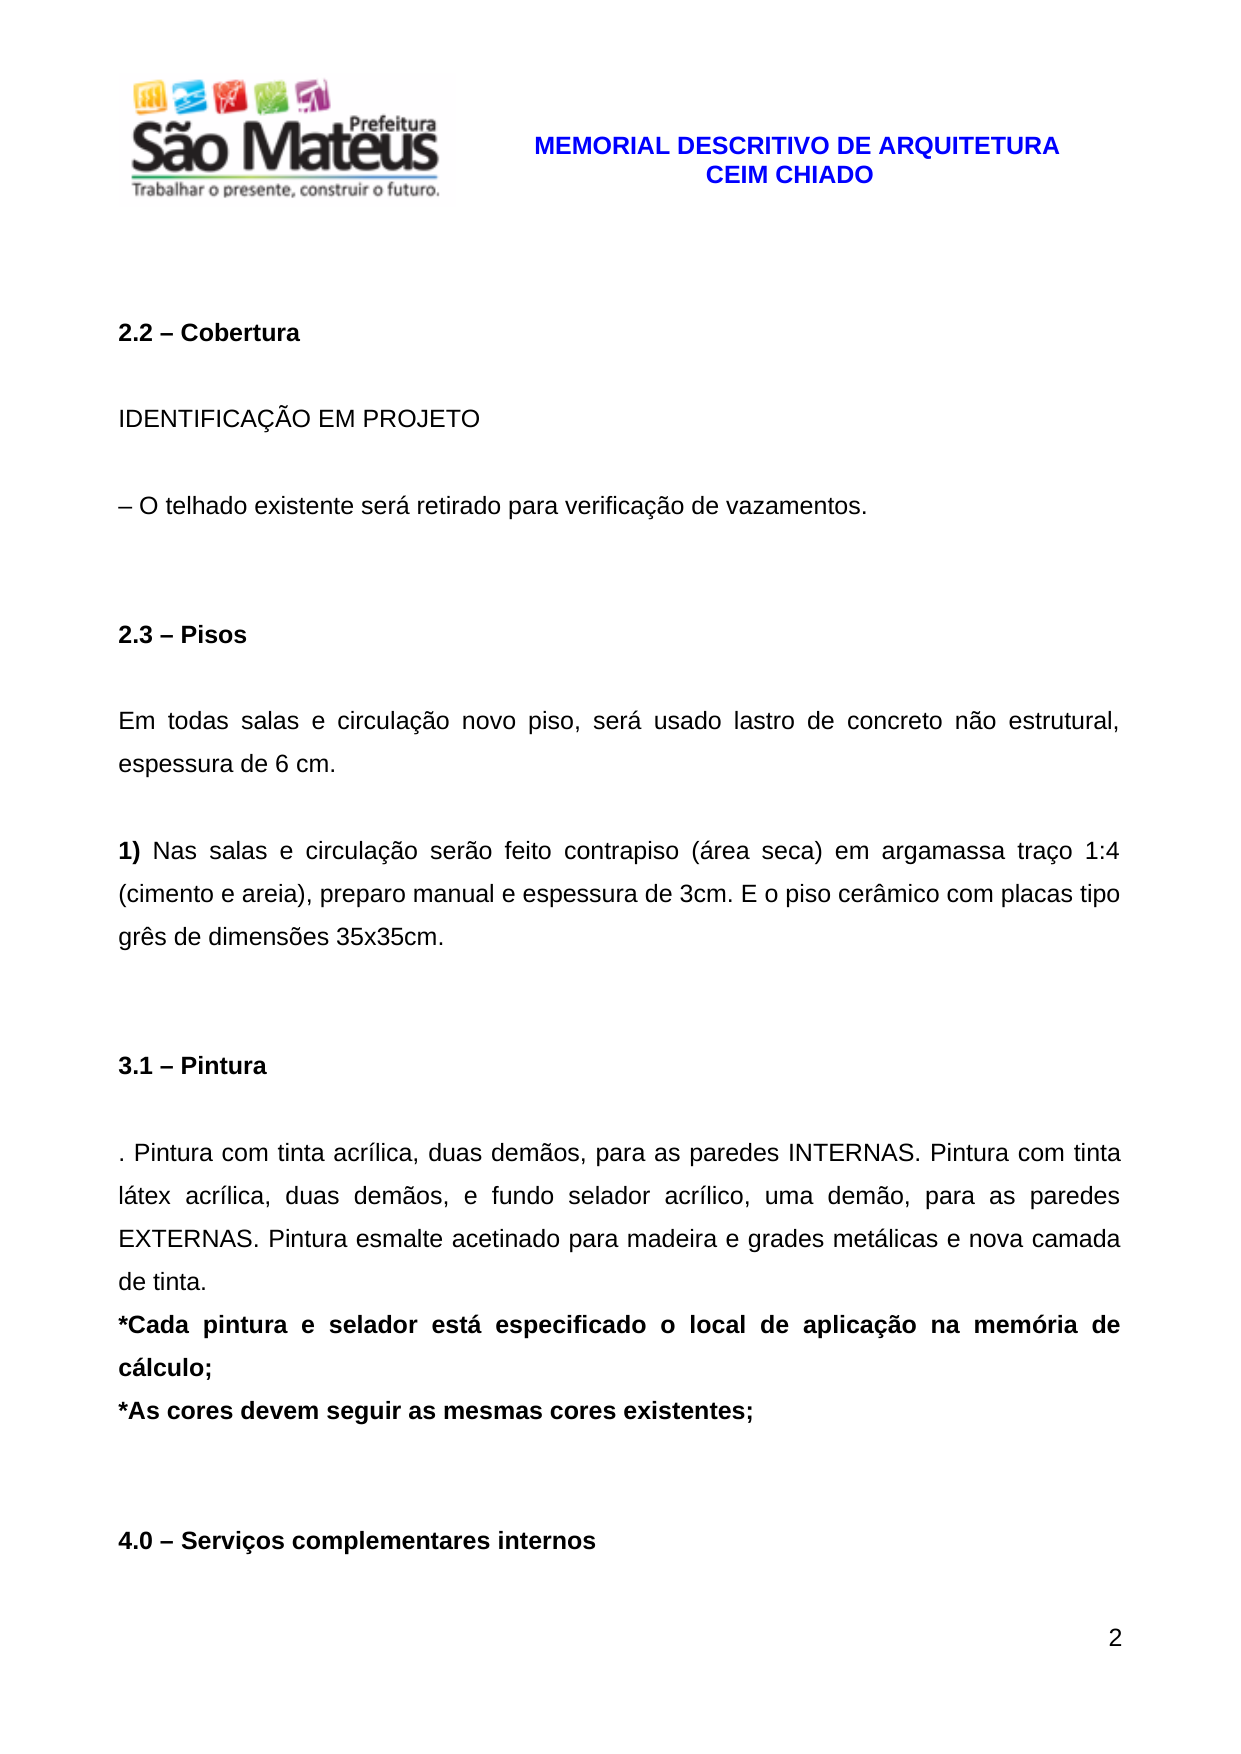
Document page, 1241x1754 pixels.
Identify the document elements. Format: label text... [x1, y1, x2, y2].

text 2.3 – Pisos [118, 620, 1122, 649]
text 2.2 – Cobertura [118, 318, 1122, 347]
text IDENTIFICAÇÃO EM PROJETO [118, 404, 1122, 433]
text 3.1 – Pintura [118, 1051, 1122, 1080]
picture [118, 73, 457, 207]
text . Pintura com tinta acrílica, duas demãos, para as paredes INTERNAS. Pintura com tinta látex acrílica, duas demãos, e fundo selador acrílico, uma demão, para as paredes EXTERNAS. Pintura esmalte acetinado para madeira e grades metálicas e nova camada de tinta. [118, 1138, 1122, 1296]
text – O telhado existente será retirado para verificação de vazamentos. [118, 491, 1122, 519]
text *As cores devem seguir as mesmas cores existentes; [118, 1396, 1122, 1425]
text 4.0 – Serviços complementares internos [118, 1526, 1122, 1554]
text 1) Nas salas e circulação serão feito contrapiso (área seca) em argamassa traço 1:4 (cimento e areia), preparo manual e espessura de 3cm. E o piso cerâmico com placas tipo grês de dimensões 35x35cm. [118, 836, 1122, 951]
text Em todas salas e circulação novo piso, será usado lastro de concreto não estrutural, espessura de 6 cm. [118, 706, 1122, 778]
text *Cada pintura e selador está especificado o local de aplicação na memória de cálculo; [118, 1310, 1122, 1382]
